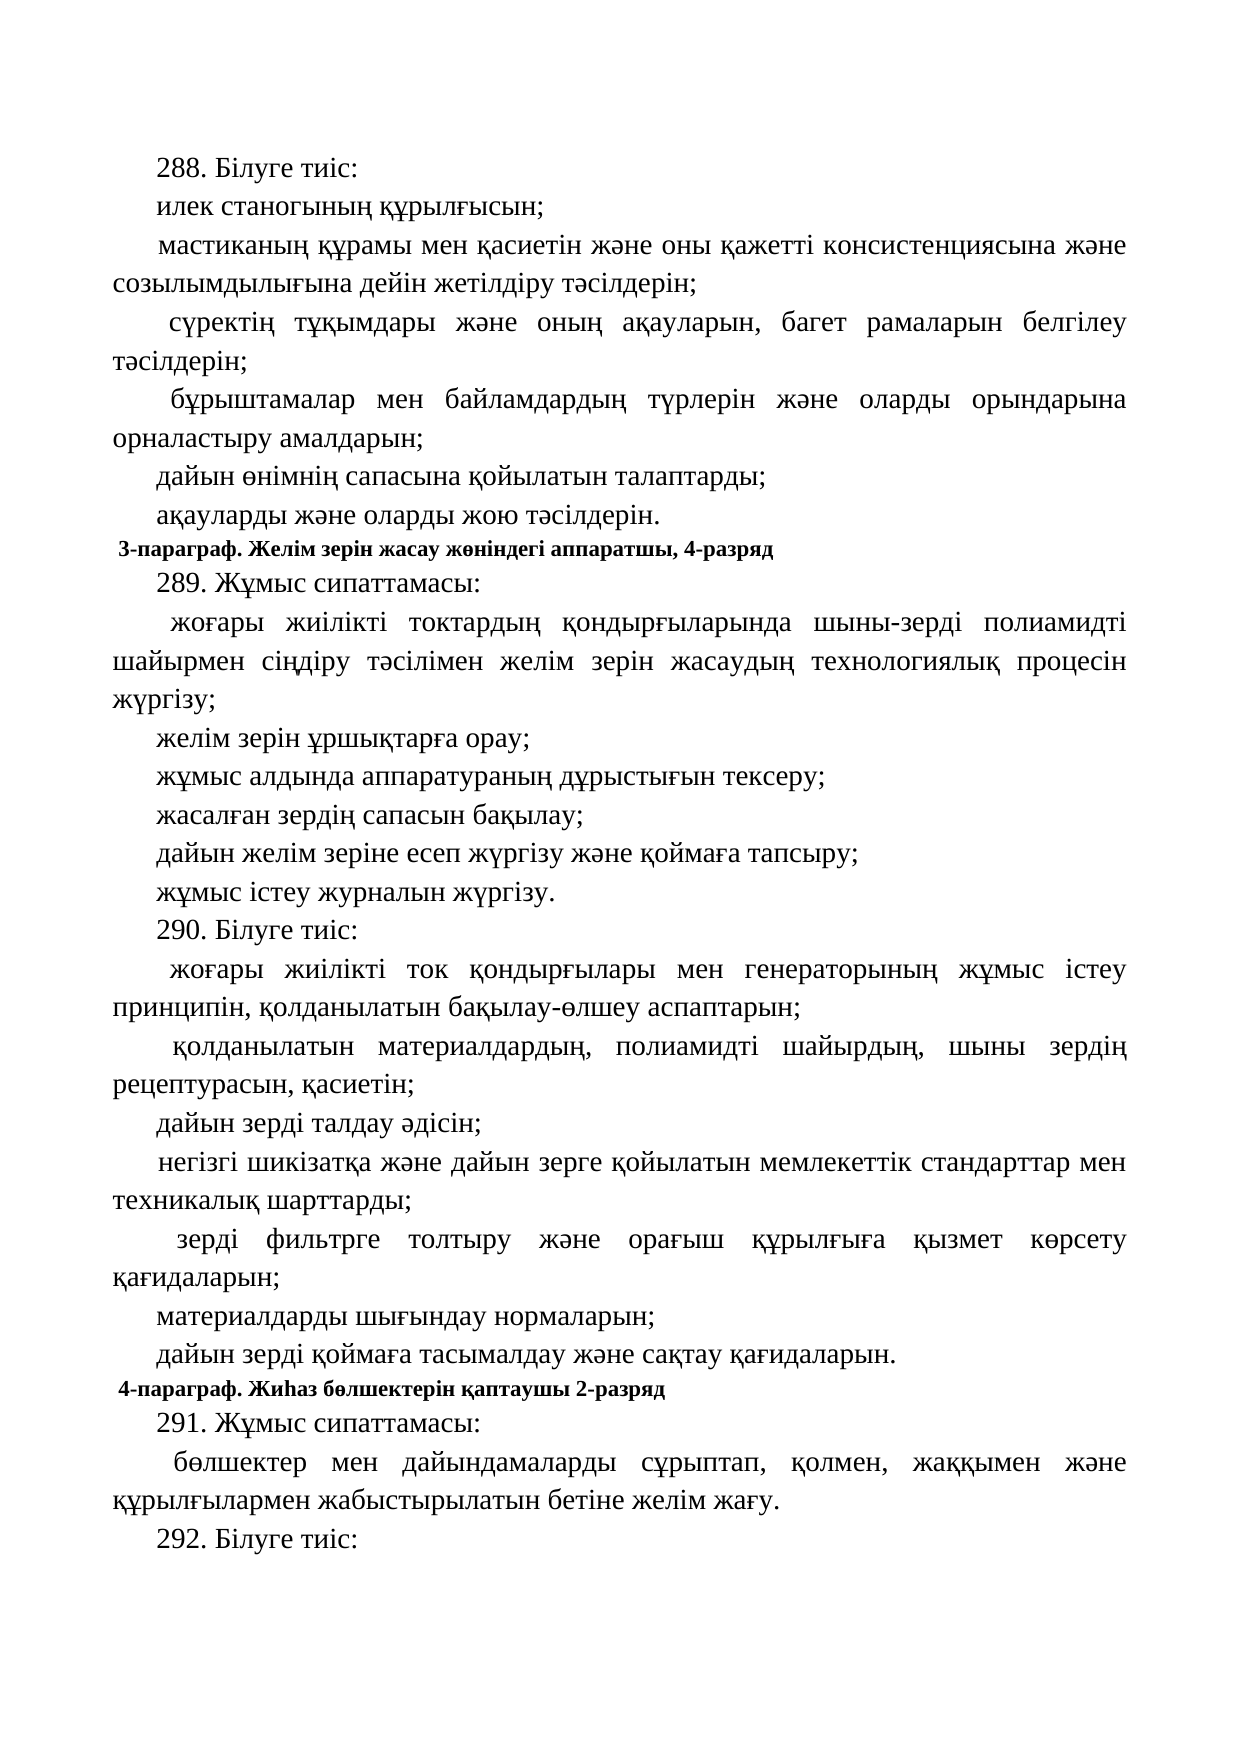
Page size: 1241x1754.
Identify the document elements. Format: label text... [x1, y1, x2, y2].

text жасалған зердің сапасын бақылау; [112, 797, 1128, 830]
text қолданылатын материалдардың, полиамидті шайырдың, шыны зердің рецептурасын, қасиетін; [112, 1028, 1128, 1100]
text жұмыс алдында аппаратураның дұрыстығын тексеру; [112, 758, 1128, 792]
text материалдарды шығындау нормаларын; [112, 1298, 1128, 1331]
text 288. Білуге тиіс: [112, 150, 1128, 183]
text 291. Жұмыс сипаттамасы: [112, 1405, 1128, 1439]
text 3-параграф. Желім зерін жасау жөніндегі аппаратшы, 4-разряд [112, 535, 1128, 562]
text дайын зерді қоймаға тасымалдау және сақтау қағидаларын. [112, 1336, 1128, 1370]
text мастиканың құрамы мен қасиетін және оны қажетті консистенциясына және созылымдылығына дейін жетілдіру тәсілдерін; [112, 227, 1128, 299]
text 292. Білуге тиіс: [112, 1521, 1128, 1554]
text 290. Білуге тиіс: [112, 912, 1128, 946]
text бөлшектер мен дайындамаларды сұрыптап, қолмен, жаққымен және құрылғылармен жабыстырылатын бетіне желім жағу. [112, 1444, 1128, 1516]
text зерді фильтрге толтыру және орағыш құрылғыға қызмет көрсету қағидаларын; [112, 1221, 1128, 1293]
text жоғары жиілікті ток қондырғылары мен генераторының жұмыс істеу принципін, қолданылатын бақылау-өлшеу аспаптарын; [112, 951, 1128, 1023]
text илек станогының құрылғысын; [112, 188, 1128, 222]
text ақауларды және оларды жою тәсілдерін. [112, 497, 1128, 530]
text жұмыс істеу журналын жүргізу. [112, 874, 1128, 907]
text дайын зерді талдау әдісін; [112, 1105, 1128, 1139]
text дайын желім зеріне есеп жүргізу және қоймаға тапсыру; [112, 835, 1128, 869]
text жоғары жиілікті токтардың қондырғыларында шыны-зерді полиамидті шайырмен сіңдіру тәсілімен желім зерін жасаудың технологиялық процесін жүргізу; [112, 604, 1128, 715]
text 289. Жұмыс сипаттамасы: [112, 566, 1128, 599]
text сүректің тұқымдары және оның ақауларын, багет рамаларын белгілеу тәсілдерін; [112, 304, 1128, 376]
text бұрыштамалар мен байламдардың түрлерін және оларды орындарына орналастыру амалдарын; [112, 381, 1128, 453]
text дайын өнімнің сапасына қойылатын талаптарды; [112, 458, 1128, 492]
text желім зерін ұршықтарға орау; [112, 720, 1128, 753]
text негізгі шикізатқа және дайын зерге қойылатын мемлекеттік стандарттар мен техникалық шарттарды; [112, 1144, 1128, 1216]
text 4-параграф. Жиһаз бөлшектерін қаптаушы 2-разряд [112, 1375, 1128, 1401]
